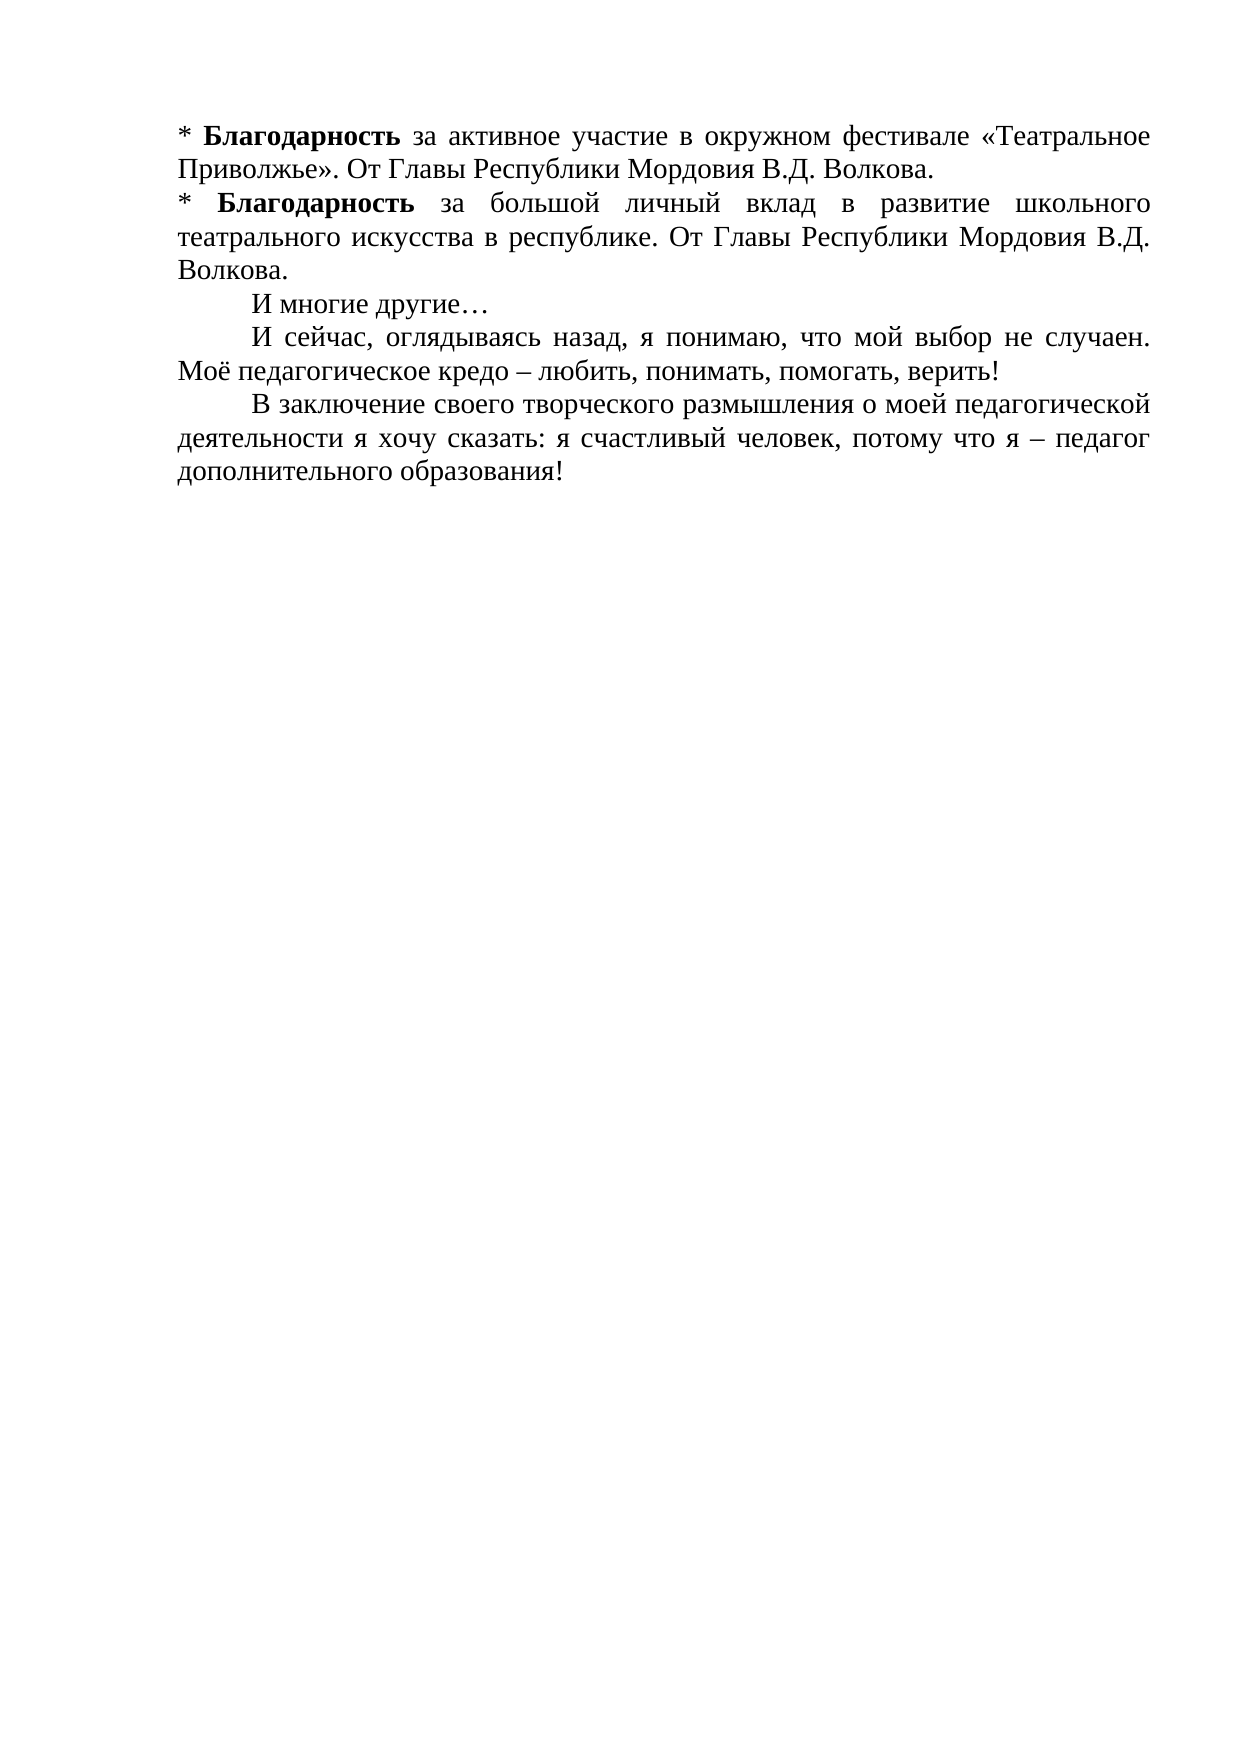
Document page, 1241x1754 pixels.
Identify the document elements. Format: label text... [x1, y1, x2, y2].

text * Благодарность за большой личный вклад в развитие школьного театрального искусства в республике. От Главы Республики Мордовия В.Д. Волкова. [177, 185, 1152, 286]
text И сейчас, оглядываясь назад, я понимаю, что мой выбор не случаен. Моё педагогическое кредо – любить, понимать, помогать, верить! [177, 319, 1152, 386]
text В заключение своего творческого размышления о моей педагогической деятельности я хочу сказать: я счастливый человек, потому что я – педагог дополнительного образования! [177, 386, 1152, 487]
text * Благодарность за активное участие в окружном фестивале «Театральное Приволжье». От Главы Республики Мордовия В.Д. Волкова. [177, 118, 1152, 185]
text И многие другие… [177, 286, 1152, 319]
